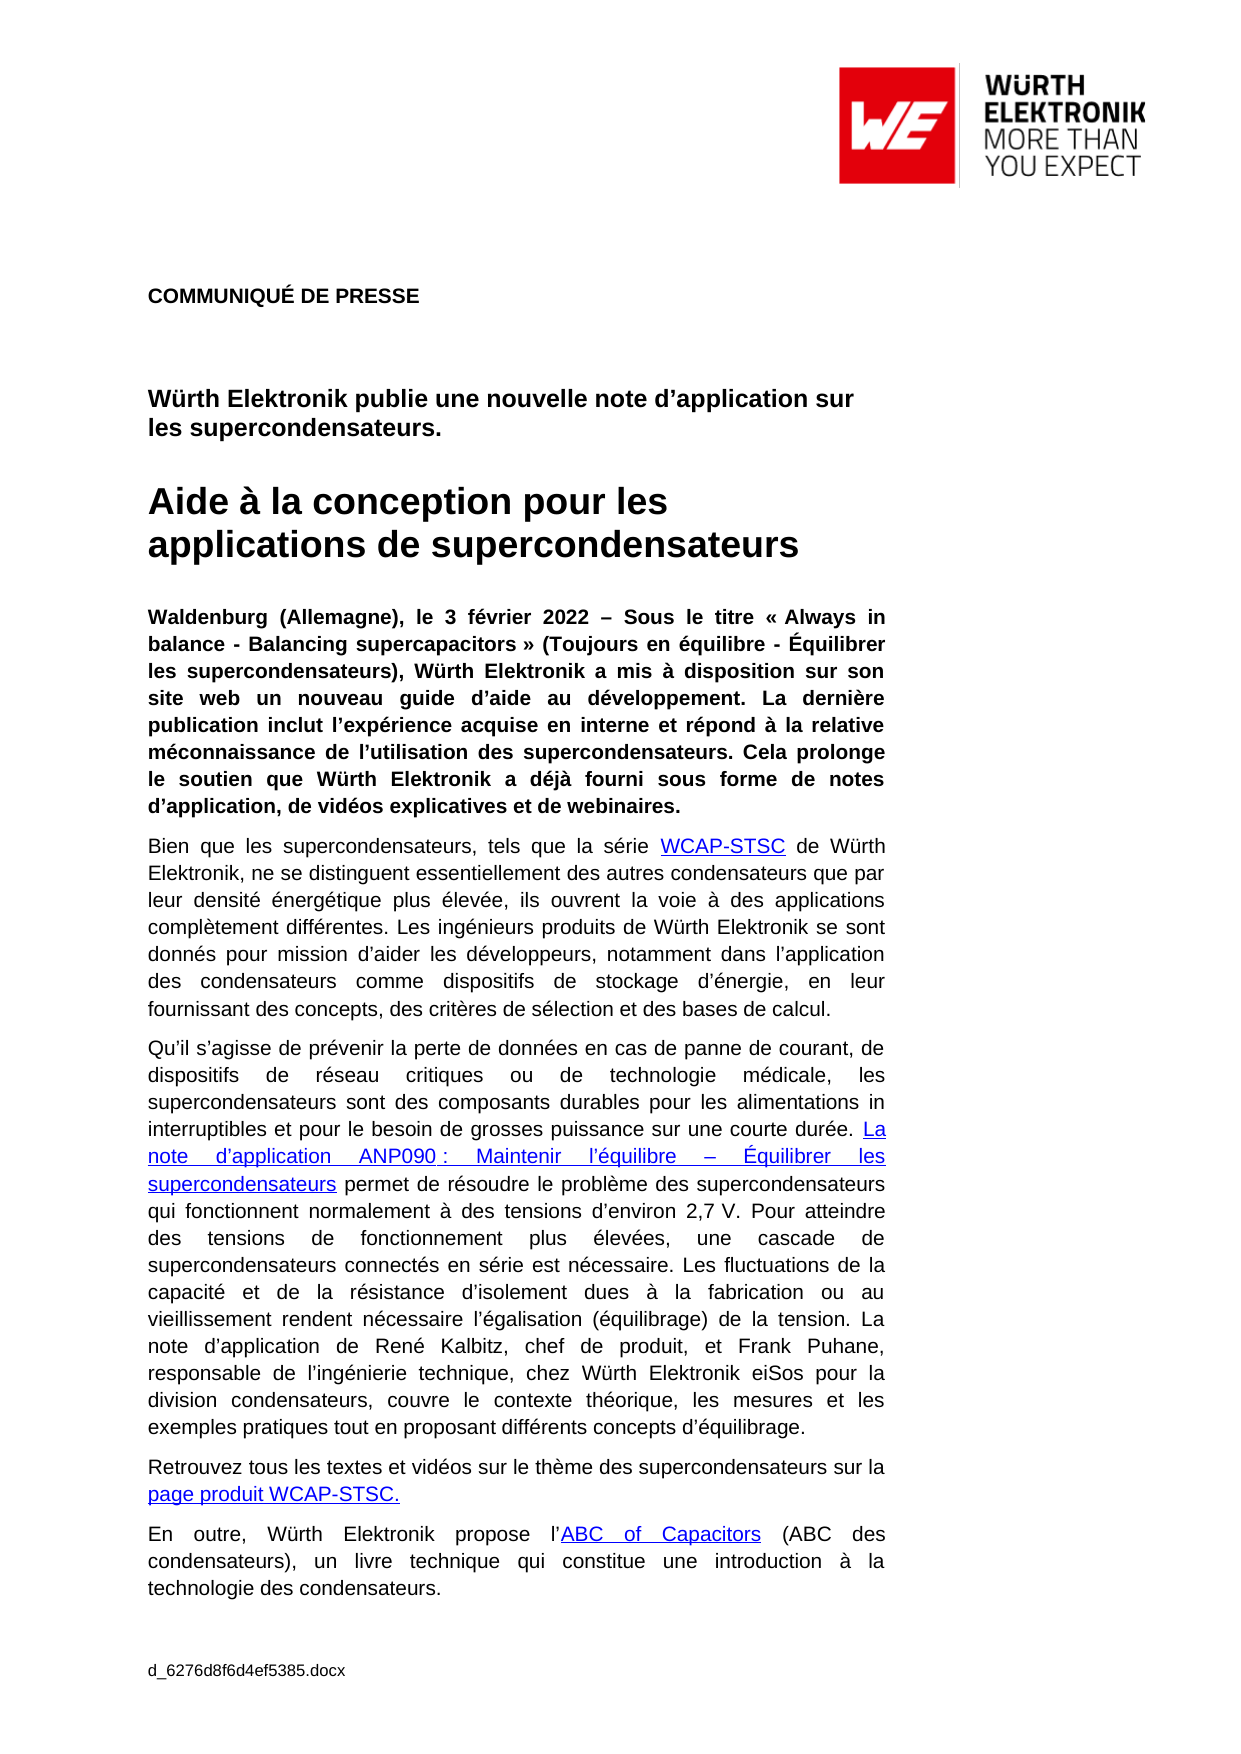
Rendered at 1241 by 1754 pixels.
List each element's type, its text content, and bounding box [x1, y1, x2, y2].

text Qu’il s’agisse de prévenir la perte de données en cas de panne de courant, de dispositifs de réseau critiques ou de technologie médicale, les supercondensateurs sont des composants durables pour les alimentations in interruptibles et pour le besoin de grosses puissance sur une courte durée. La note d’application ANP090 : Maintenir l’équilibre – Équilibrer les supercondensateurs permet de résoudre le problème des supercondensateurs qui fonctionnent normalement à des tensions d’environ 2,7 V. Pour atteindre des tensions de fonctionnement plus élevées, une cascade de supercondensateurs connectés en série est nécessaire. Les fluctuations de la capacité et de la résistance d’isolement dues à la fabrication ou au vieillissement rendent nécessaire l’égalisation (équilibrage) de la tension. La note d’application de René Kalbitz, chef de produit, et Frank Puhane, responsable de l’ingénierie technique, chez Würth Elektronik eiSos pour la division condensateurs, couvre le contexte théorique, les mesures et les exemples pratiques tout en proposant différents concepts d’équilibrage. [148, 1034, 886, 1165]
picture [835, 63, 1146, 188]
text En outre, Würth Elektronik propose l’ABC of Capacitors (ABC des condensateurs), un livre technique qui constitue une introduction à la technologie des condensateurs. [148, 1519, 886, 1601]
text Aide à la conception pour les applications de supercondensateurs [148, 479, 886, 565]
subtitle COMMUNIQUÉ DE PRESSE [148, 282, 886, 309]
text Qu’il s’agisse de prévenir la perte de données en cas de panne de courant, de dispositifs de réseau critiques ou de technologie médicale, les supercondensateurs sont des composants durables pour les alimentations in interruptibles et pour le besoin de grosses puissance sur une courte durée. La note d’application ANP090 : Maintenir l’équilibre – Équilibrer les supercondensateurs permet de résoudre le problème des supercondensateurs qui fonctionnent normalement à des tensions d’environ 2,7 V. Pour atteindre des tensions de fonctionnement plus élevées, une cascade de supercondensateurs connectés en série est nécessaire. Les fluctuations de la capacité et de la résistance d’isolement dues à la fabrication ou au vieillissement rendent nécessaire l’égalisation (équilibrage) de la tension. La note d’application de René Kalbitz, chef de produit, et Frank Puhane, responsable de l’ingénierie technique, chez Würth Elektronik eiSos pour la division condensateurs, couvre le contexte théorique, les mesures et les exemples pratiques tout en proposant différents concepts d’équilibrage. [148, 1166, 886, 1440]
text Waldenburg (Allemagne), le 3 février 2022 – Sous le titre « Always in balance - Balancing supercapacitors » (Toujours en équilibre - Équilibrer les supercondensateurs), Würth Elektronik a mis à disposition sur son site web un nouveau guide d’aide au développement. La dernière publication inclut l’expérience acquise en interne et répond à la relative méconnaissance de l’utilisation des supercondensateurs. Cela prolonge le soutien que Würth Elektronik a déjà fourni sous forme de notes d’application, de vidéos explicatives et de webinaires. [148, 603, 886, 819]
text Bien que les supercondensateurs, tels que la série WCAP-STSC de Würth Elektronik, ne se distinguent essentiellement des autres condensateurs que par leur densité énergétique plus élevée, ils ouvrent la voie à des applications complètement différentes. Les ingénieurs produits de Würth Elektronik se sont donnés pour mission d’aider les développeurs, notamment dans l’application des condensateurs comme dispositifs de stockage d’énergie, en leur fournissant des concepts, des critères de sélection et des bases de calcul. [148, 832, 886, 1021]
text Retrouvez tous les textes et vidéos sur le thème des supercondensateurs sur la page produit WCAP-STSC. [148, 1453, 886, 1507]
text Würth Elektronik publie une nouvelle note d’application sur les supercondensateurs. [148, 384, 886, 441]
